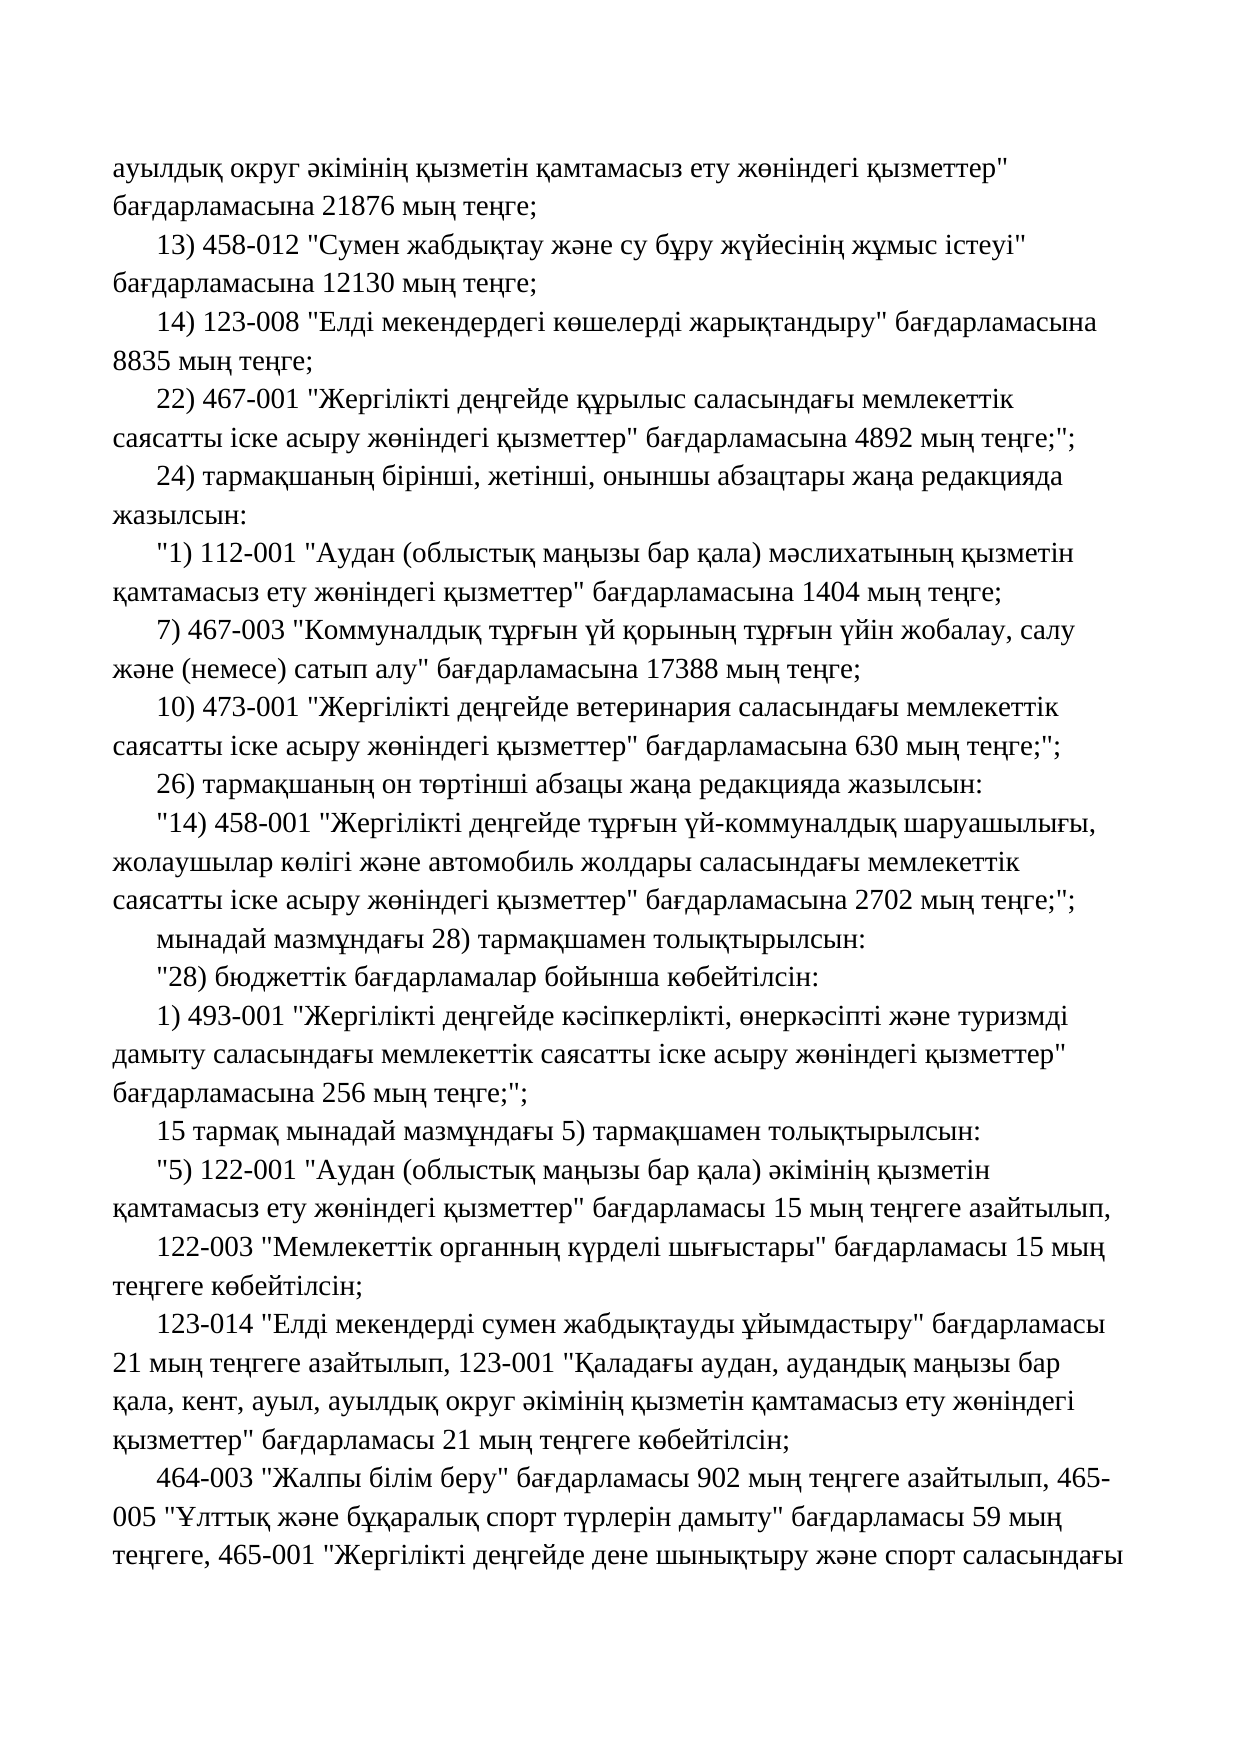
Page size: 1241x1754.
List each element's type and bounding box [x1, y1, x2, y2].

text [112, 150, 1128, 1571]
